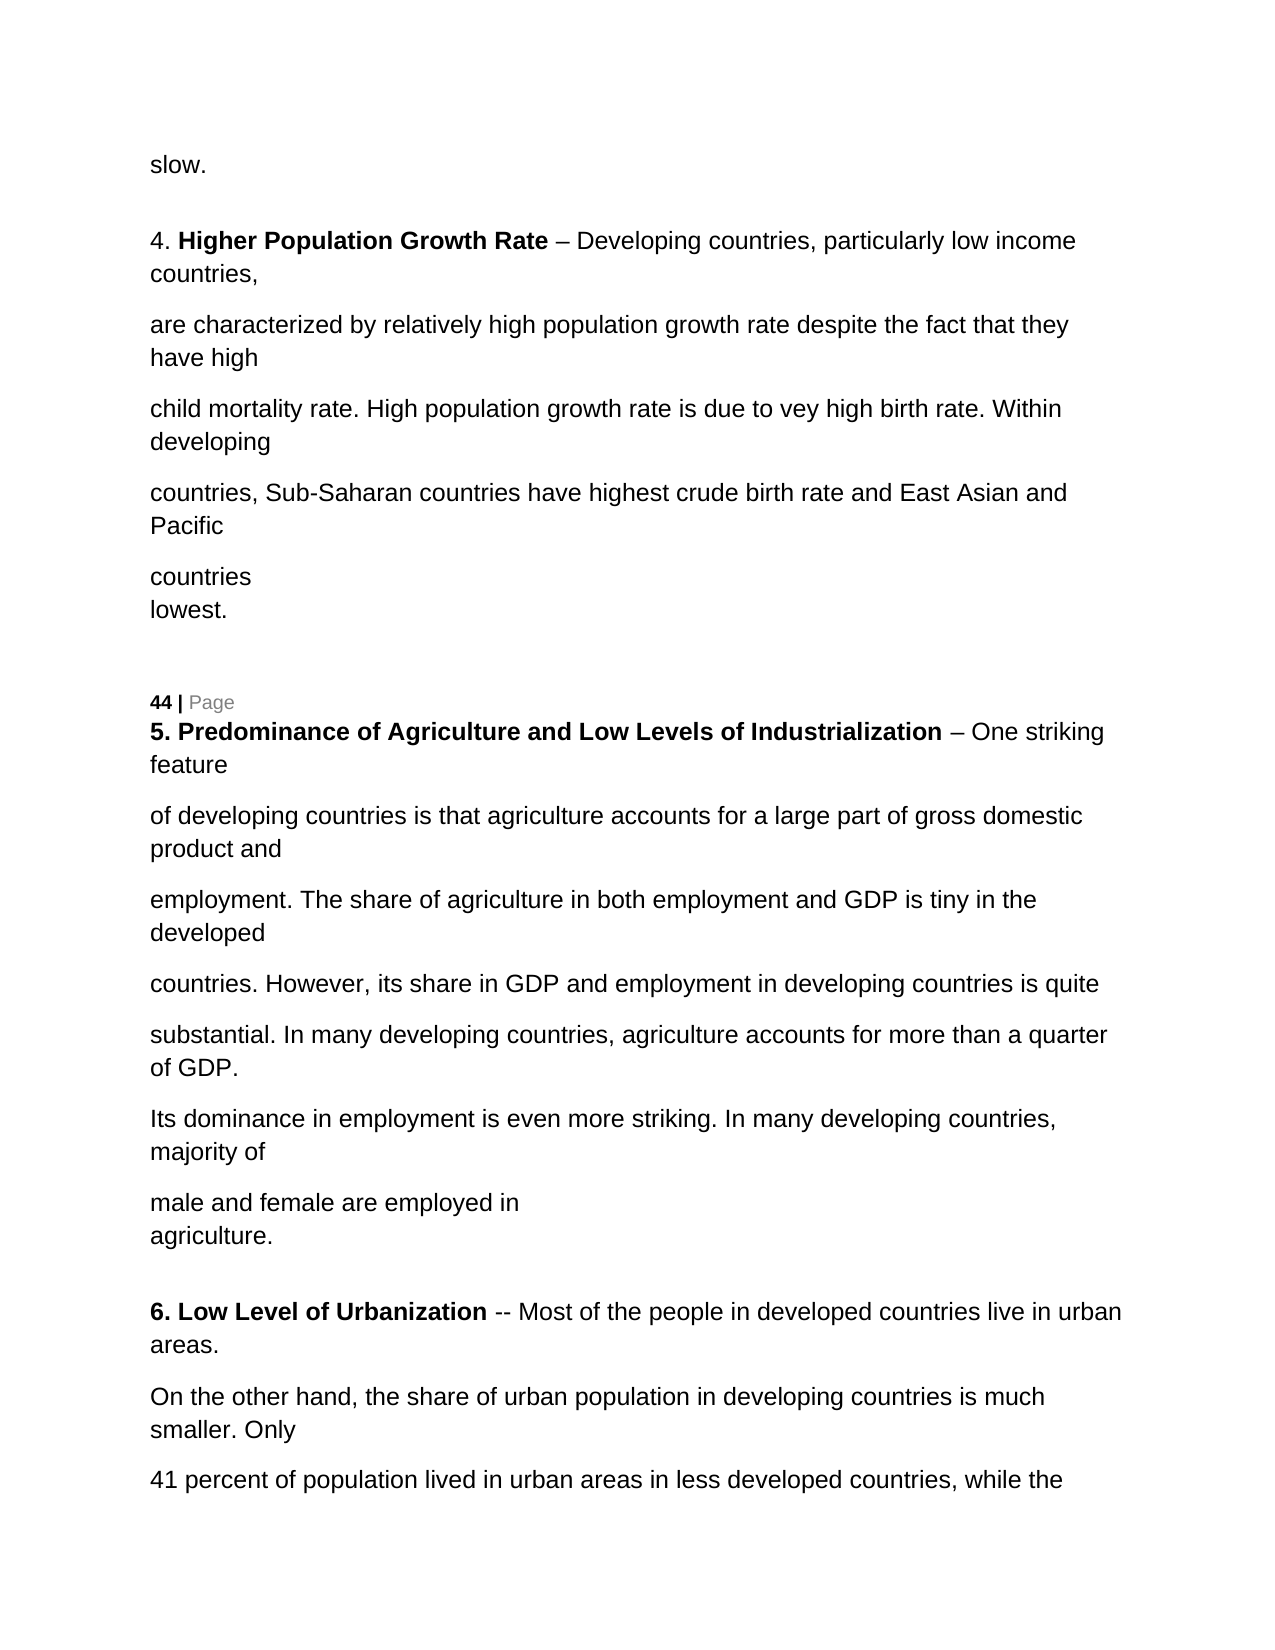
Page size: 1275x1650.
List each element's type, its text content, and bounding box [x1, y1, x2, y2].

text 4. Higher Population Growth Rate – Developing countries, particularly low income countries, [150, 226, 1125, 288]
text are characterized by relatively high population growth rate despite the fact that they have high [150, 310, 1124, 372]
text On the other hand, the share of urban population in developing countries is much smaller. Only [150, 1382, 1125, 1443]
text countries. However, its share in GDP and employment in developing countries is quite [150, 969, 1124, 997]
text countries lowest. [150, 562, 319, 624]
text countries, Sub-Saharan countries have highest crude birth rate and East Asian and Pacific [150, 478, 1125, 540]
text employment. The share of agriculture in both employment and GDP is tiny in the developed [150, 885, 1124, 947]
text 5. Predominance of Agriculture and Low Levels of Industrialization – One striking feature [150, 717, 1125, 779]
text Its dominance in employment is even more striking. In many developing countries, majority of [150, 1104, 1124, 1166]
text substantial. In many developing countries, agriculture accounts for more than a quarter of GDP. [150, 1020, 1124, 1082]
text of developing countries is that agriculture accounts for a large part of gross domestic product and [150, 801, 1125, 863]
text 6. Low Level of Urbanization -- Most of the people in developed countries live in urban areas. [150, 1297, 1124, 1359]
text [150, 1466, 1124, 1494]
text child mortality rate. High population growth rate is due to vey high birth rate. Within developing [150, 394, 1124, 456]
text 44 | Page [150, 691, 263, 713]
text painfully slow. [150, 150, 300, 179]
text male and female are employed in agriculture. [150, 1188, 603, 1250]
